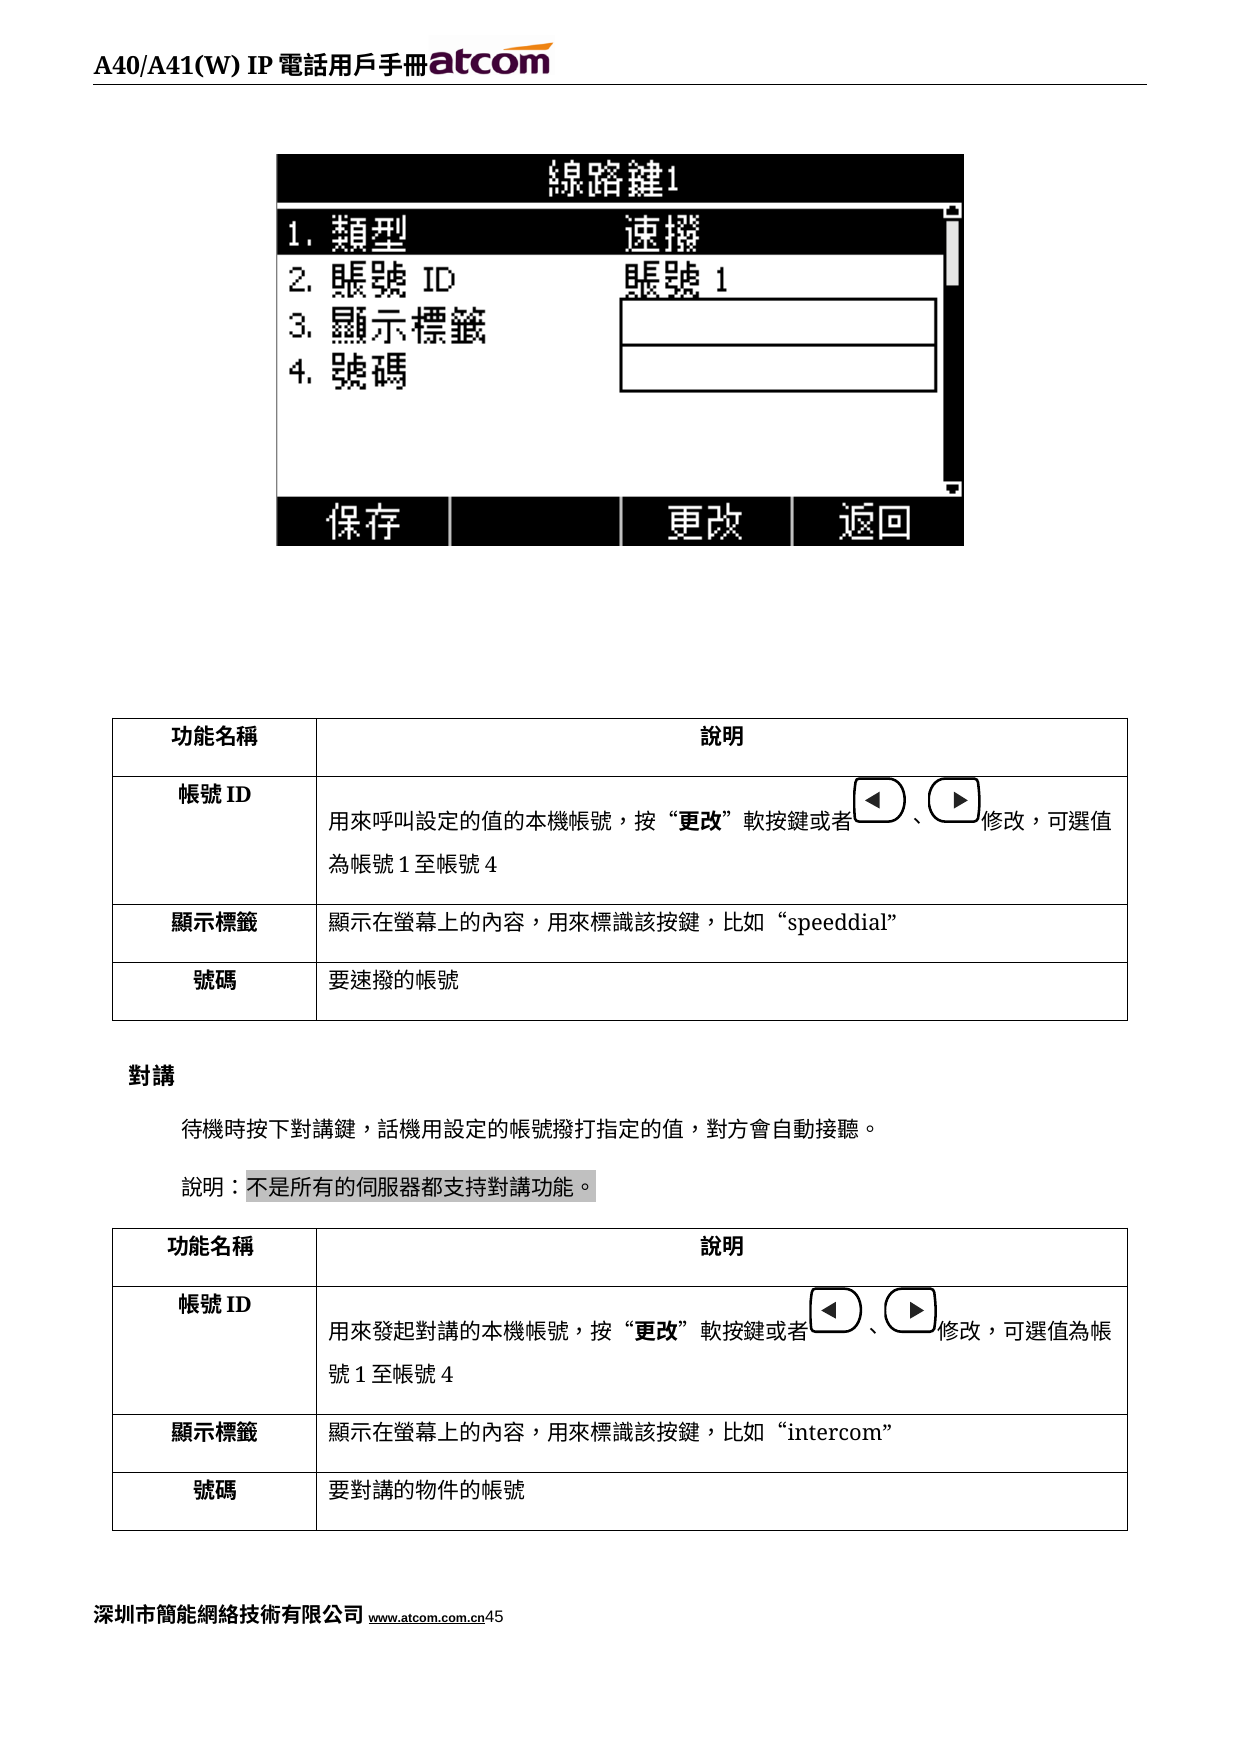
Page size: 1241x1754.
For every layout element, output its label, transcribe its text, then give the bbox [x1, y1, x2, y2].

table_header 說明 [317, 719, 1127, 776]
table_header 功能名稱 [113, 1229, 316, 1286]
text 待機時按下對講鍵，話機用設定的帳號撥打指定的值，對方會自動接聽。 [137, 1112, 1147, 1144]
table_cell 號碼 [113, 963, 316, 1020]
subtitle 對講 [93, 1042, 1147, 1107]
table_cell 要對講的物件的帳號 [317, 1473, 1127, 1530]
table_header 功能名稱 [113, 719, 316, 776]
table_cell 要速撥的帳號 [317, 963, 1127, 1020]
table_cell 用來發起對講的本機帳號，按“更改”軟按鍵或者、修改，可選值為帳號1至帳號4 [317, 1287, 1127, 1414]
table_cell 帳號ID [113, 777, 316, 903]
picture [428, 35, 555, 75]
text 說明：不是所有的伺服器都支持對講功能。 [137, 1169, 1147, 1202]
table_cell 顯示在螢幕上的內容，用來標識該按鍵，比如“intercom” [317, 1415, 1127, 1472]
table_cell 號碼 [113, 1473, 316, 1530]
table_cell 用來呼叫設定的值的本機帳號，按“更改”軟按鍵或者、修改，可選值為帳號1至帳號4 [317, 777, 1127, 903]
table_cell 顯示標籤 [113, 1415, 316, 1472]
table_cell 顯示標籤 [113, 905, 316, 962]
picture [276, 154, 964, 546]
table_cell 帳號ID [113, 1287, 316, 1414]
table_cell 顯示在螢幕上的內容，用來標識該按鍵，比如“speeddial” [317, 905, 1127, 962]
table_header 說明 [317, 1229, 1127, 1286]
